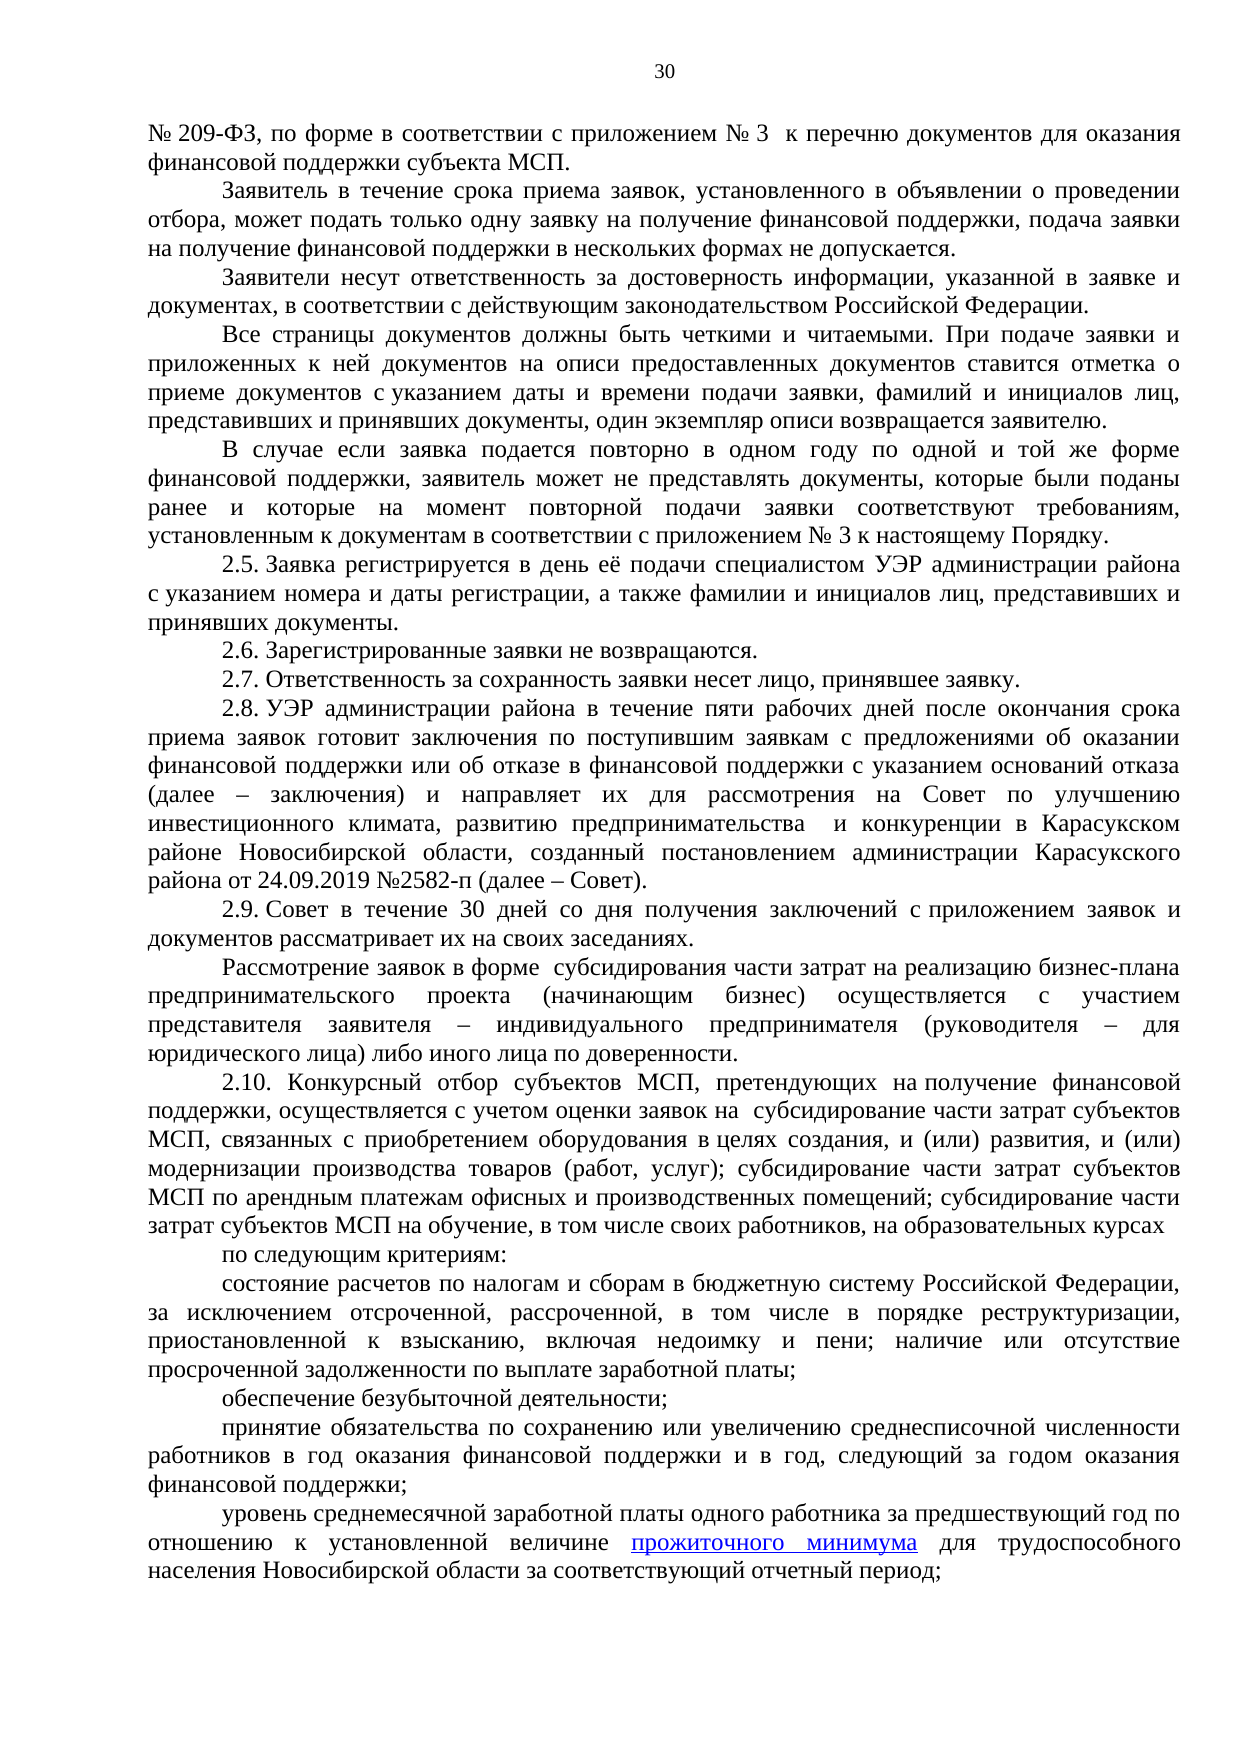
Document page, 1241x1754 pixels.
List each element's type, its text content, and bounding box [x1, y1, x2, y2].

text состояние расчетов по налогам и сборам в бюджетную систему Российской Федерации, за исключением отсроченной, рассроченной, в том числе в порядке реструктуризации, приостановленной к взысканию, включая недоимку и пени; наличие или отсутствие просроченной задолженности по выплате заработной платы; [148, 1268, 1181, 1383]
text 2.10. Конкурсный отбор субъектов МСП, претендующих на получение финансовой поддержки, осуществляется с учетом оценки заявок на субсидирование части затрат субъектов МСП, связанных с приобретением оборудования в целях создания, и (или) развития, и (или) модернизации производства товаров (работ, услуг); субсидирование части затрат субъектов МСП по арендным платежам офисных и производственных помещений; субсидирование части затрат субъектов МСП на обучение, в том числе своих работников, на образовательных курсах [148, 1067, 1181, 1239]
text обеспечение безубыточной деятельности; [148, 1383, 1181, 1412]
text Заявители несут ответственность за достоверность информации, указанной в заявке и документах, в соответствии с действующим законодательством Российской Федерации. [148, 262, 1181, 319]
text В случае если заявка подается повторно в одном году по одной и той же форме финансовой поддержки, заявитель может не представлять документы, которые были поданы ранее и которые на момент повторной подачи заявки соответствуют требованиям, установленным к документам в соответствии с приложением № 3 к настоящему Порядку. [148, 434, 1181, 549]
text 2.8. УЭР администрации района в течение пяти рабочих дней после окончания срока приема заявок готовит заключения по поступившим заявкам с предложениями об оказании финансовой поддержки или об отказе в финансовой поддержки с указанием оснований отказа (далее – заключения) и направляет их для рассмотрения на Совет по улучшению инвестиционного климата, развитию предпринимательства и конкуренции в Карасукском районе Новосибирской области, созданный постановлением администрации Карасукского района от 24.09.2019 №2582-п (далее – Совет). [148, 693, 1181, 894]
text уровень среднемесячной заработной платы одного работника за предшествующий год по отношению к установленной величине прожиточного минимума для трудоспособного населения Новосибирской области за соответствующий отчетный период; [148, 1498, 1181, 1584]
text Заявитель в течение срока приема заявок, установленного в объявлении о проведении отбора, может подать только одну заявку на получение финансовой поддержки, подача заявки на получение финансовой поддержки в нескольких формах не допускается. [148, 176, 1181, 262]
text принятие обязательства по сохранению или увеличению среднесписочной численности работников в год оказания финансовой поддержки и в год, следующий за годом оказания финансовой поддержки; [148, 1412, 1181, 1498]
text по следующим критериям: [148, 1239, 1181, 1268]
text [148, 118, 1181, 176]
text 2.7. Ответственность за сохранность заявки несет лицо, принявшее заявку. [148, 664, 1181, 693]
text 2.9. Совет в течение 30 дней со дня получения заключений с приложением заявок и документов рассматривает их на своих заседаниях. [148, 894, 1181, 952]
text Рассмотрение заявок в форме субсидирования части затрат на реализацию бизнес-плана предпринимательского проекта (начинающим бизнес) осуществляется с участием представителя заявителя – индивидуального предпринимателя (руководителя – для юридического лица) либо иного лица по доверенности. [148, 952, 1181, 1067]
text 2.5. Заявка регистрируется в день её подачи специалистом УЭР администрации района с указанием номера и даты регистрации, а также фамилии и инициалов лиц, представивших и принявших документы. [148, 549, 1181, 636]
text Все страницы документов должны быть четкими и читаемыми. При подаче заявки и приложенных к ней документов на описи предоставленных документов ставится отметка о приеме документов с указанием даты и времени подачи заявки, фамилий и инициалов лиц, представивших и принявших документы, один экземпляр описи возвращается заявителю. [148, 319, 1181, 434]
text 2.6. Зарегистрированные заявки не возвращаются. [148, 636, 1181, 664]
